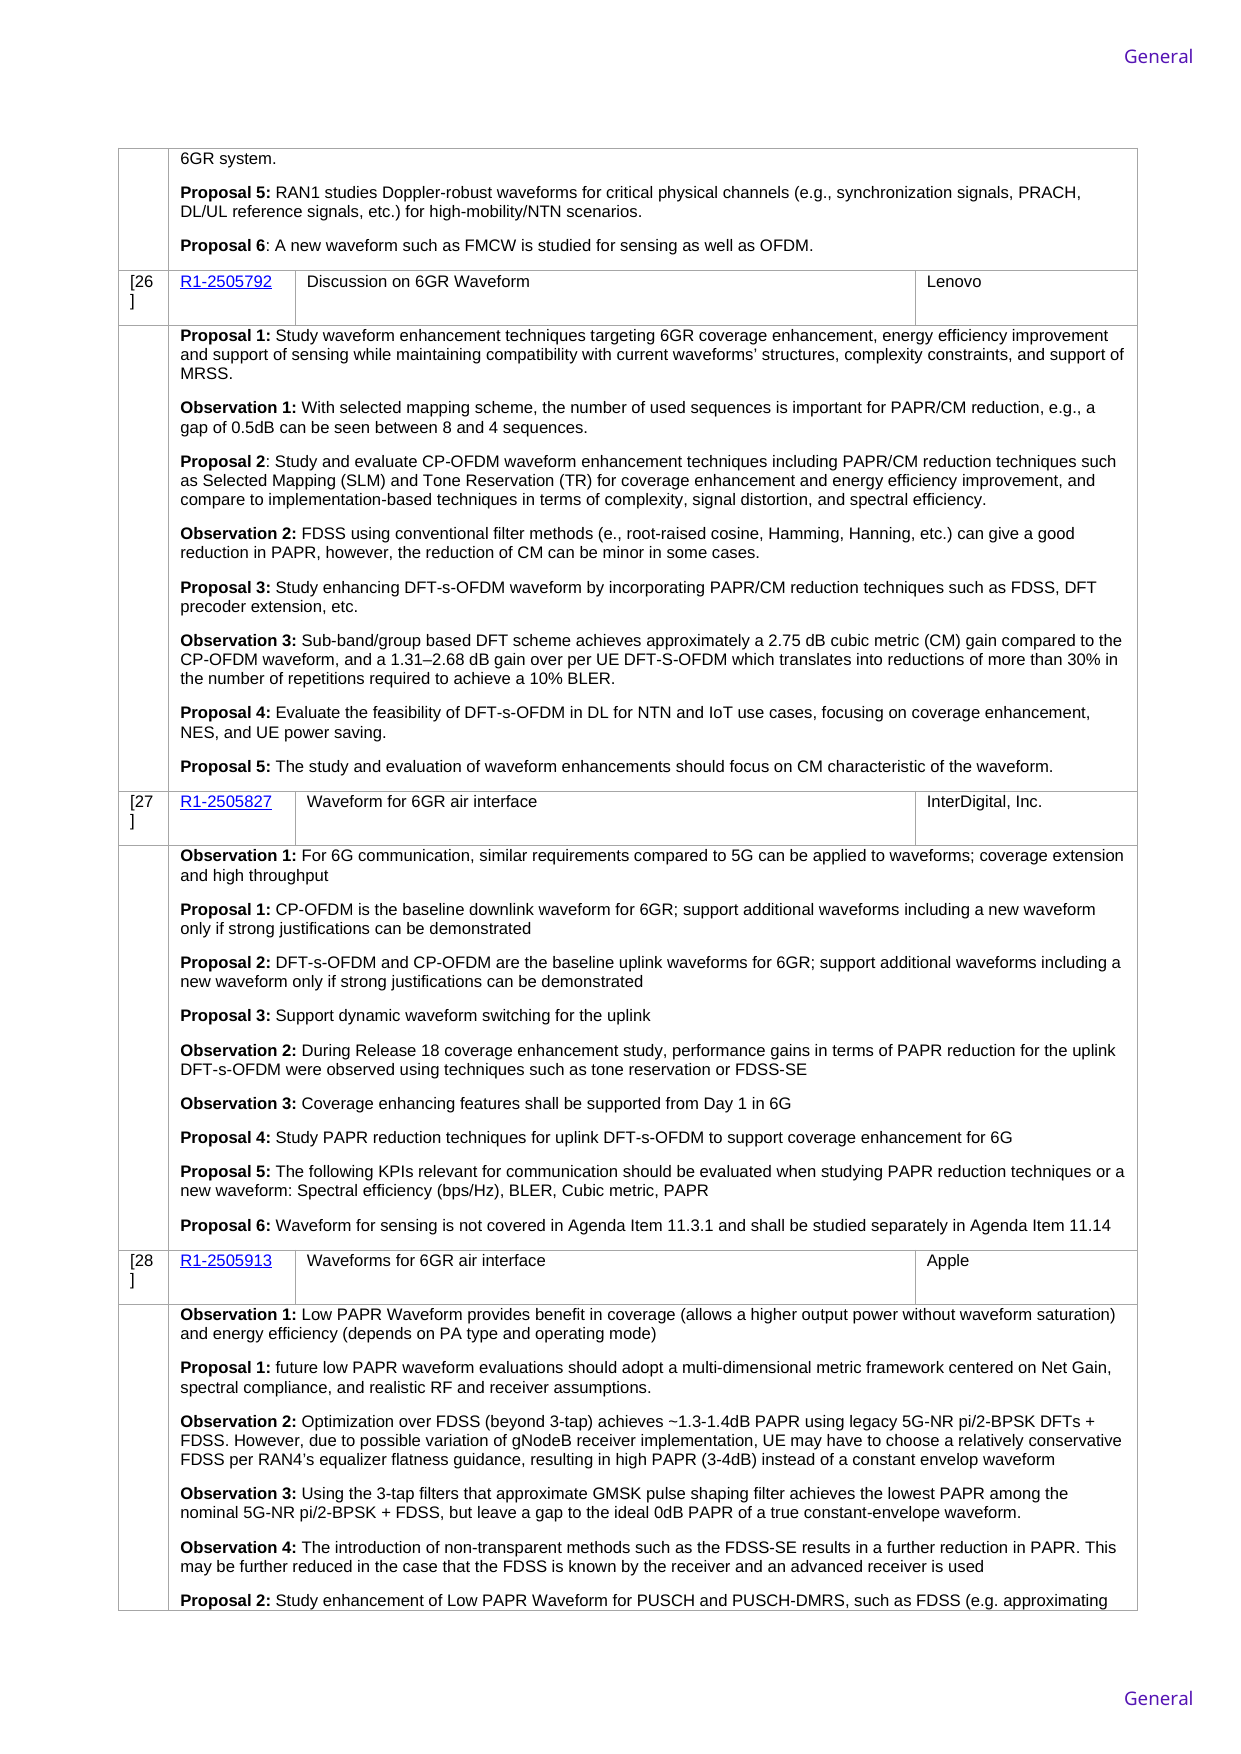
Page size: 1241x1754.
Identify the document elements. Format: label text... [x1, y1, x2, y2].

table_cell [27] [119, 792, 168, 845]
table_cell [119, 1305, 168, 1610]
table_cell [119, 326, 168, 791]
table_cell [28] [119, 1251, 168, 1304]
table_cell Lenovo [916, 271, 1137, 325]
table_cell Apple [916, 1251, 1137, 1304]
table_cell Waveforms for 6GR air interface [296, 1251, 915, 1304]
table_cell [26] [119, 271, 168, 325]
table_cell Observation 1: For 6G communication, similar requirements compared to 5G can be applied to waveforms; coverage extension and high throughput Proposal 1: CP-OFDM is the baseline downlink waveform for 6GR; support additional waveforms including a new waveform only if strong justifications can be demonstrated Proposal 2: DFT-s-OFDM and CP-OFDM are the baseline uplink waveforms for 6GR; support additional waveforms including a new waveform only if strong justifications can be demonstrated Proposal 3: Support dynamic waveform switching for the uplink Observation 2: During Release 18 coverage enhancement study, performance gains in terms of PAPR reduction for the uplink DFT-s-OFDM were observed using techniques such as tone reservation or FDSS-SE Observation 3: Coverage enhancing features shall be supported from Day 1 in 6G Proposal 4: Study PAPR reduction techniques for uplink DFT-s-OFDM to support coverage enhancement for 6G Proposal 5: The following KPIs relevant for communication should be evaluated when studying PAPR reduction techniques or a new waveform: Spectral efficiency (bps/Hz), BLER, Cubic metric, PAPR Proposal 6: Waveform for sensing is not covered in Agenda Item 11.3.1 and shall be studied separately in Agenda Item 11.14 [169, 846, 1137, 1249]
table_cell Discussion on 6GR Waveform [296, 271, 915, 325]
table_cell [119, 846, 168, 1249]
table_cell R1-2505792 [169, 271, 295, 325]
table_cell R1-2505827 [169, 792, 295, 845]
table_cell Proposal 1: Study waveform enhancement techniques targeting 6GR coverage enhancement, energy efficiency improvement and support of sensing while maintaining compatibility with current waveforms’ structures, complexity constraints, and support of MRSS. Observation 1: With selected mapping scheme, the number of used sequences is important for PAPR/CM reduction, e.g., a gap of 0.5dB can be seen between 8 and 4 sequences. Proposal 2: Study and evaluate CP-OFDM waveform enhancement techniques including PAPR/CM reduction techniques such as Selected Mapping (SLM) and Tone Reservation (TR) for coverage enhancement and energy efficiency improvement, and compare to implementation-based techniques in terms of complexity, signal distortion, and spectral efficiency. Observation 2: FDSS using conventional filter methods (e., root-raised cosine, Hamming, Hanning, etc.) can give a good reduction in PAPR, however, the reduction of CM can be minor in some cases. Proposal 3: Study enhancing DFT-s-OFDM waveform by incorporating PAPR/CM reduction techniques such as FDSS, DFT precoder extension, etc. Observation 3: Sub-band/group based DFT scheme achieves approximately a 2.75 dB cubic metric (CM) gain compared to the CP-OFDM waveform, and a 1.31–2.68 dB gain over per UE DFT-S-OFDM which translates into reductions of more than 30% in the number of repetitions required to achieve a 10% BLER. Proposal 4: Evaluate the feasibility of DFT-s-OFDM in DL for NTN and IoT use cases, focusing on coverage enhancement, NES, and UE power saving. Proposal 5: The study and evaluation of waveform enhancements should focus on CM characteristic of the waveform. [169, 326, 1137, 791]
table_cell InterDigital, Inc. [916, 792, 1137, 845]
table_cell Waveform for 6GR air interface [296, 792, 915, 845]
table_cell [169, 149, 1137, 270]
table_cell R1-2505913 [169, 1251, 295, 1304]
table_cell [119, 149, 168, 270]
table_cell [169, 1305, 1137, 1610]
